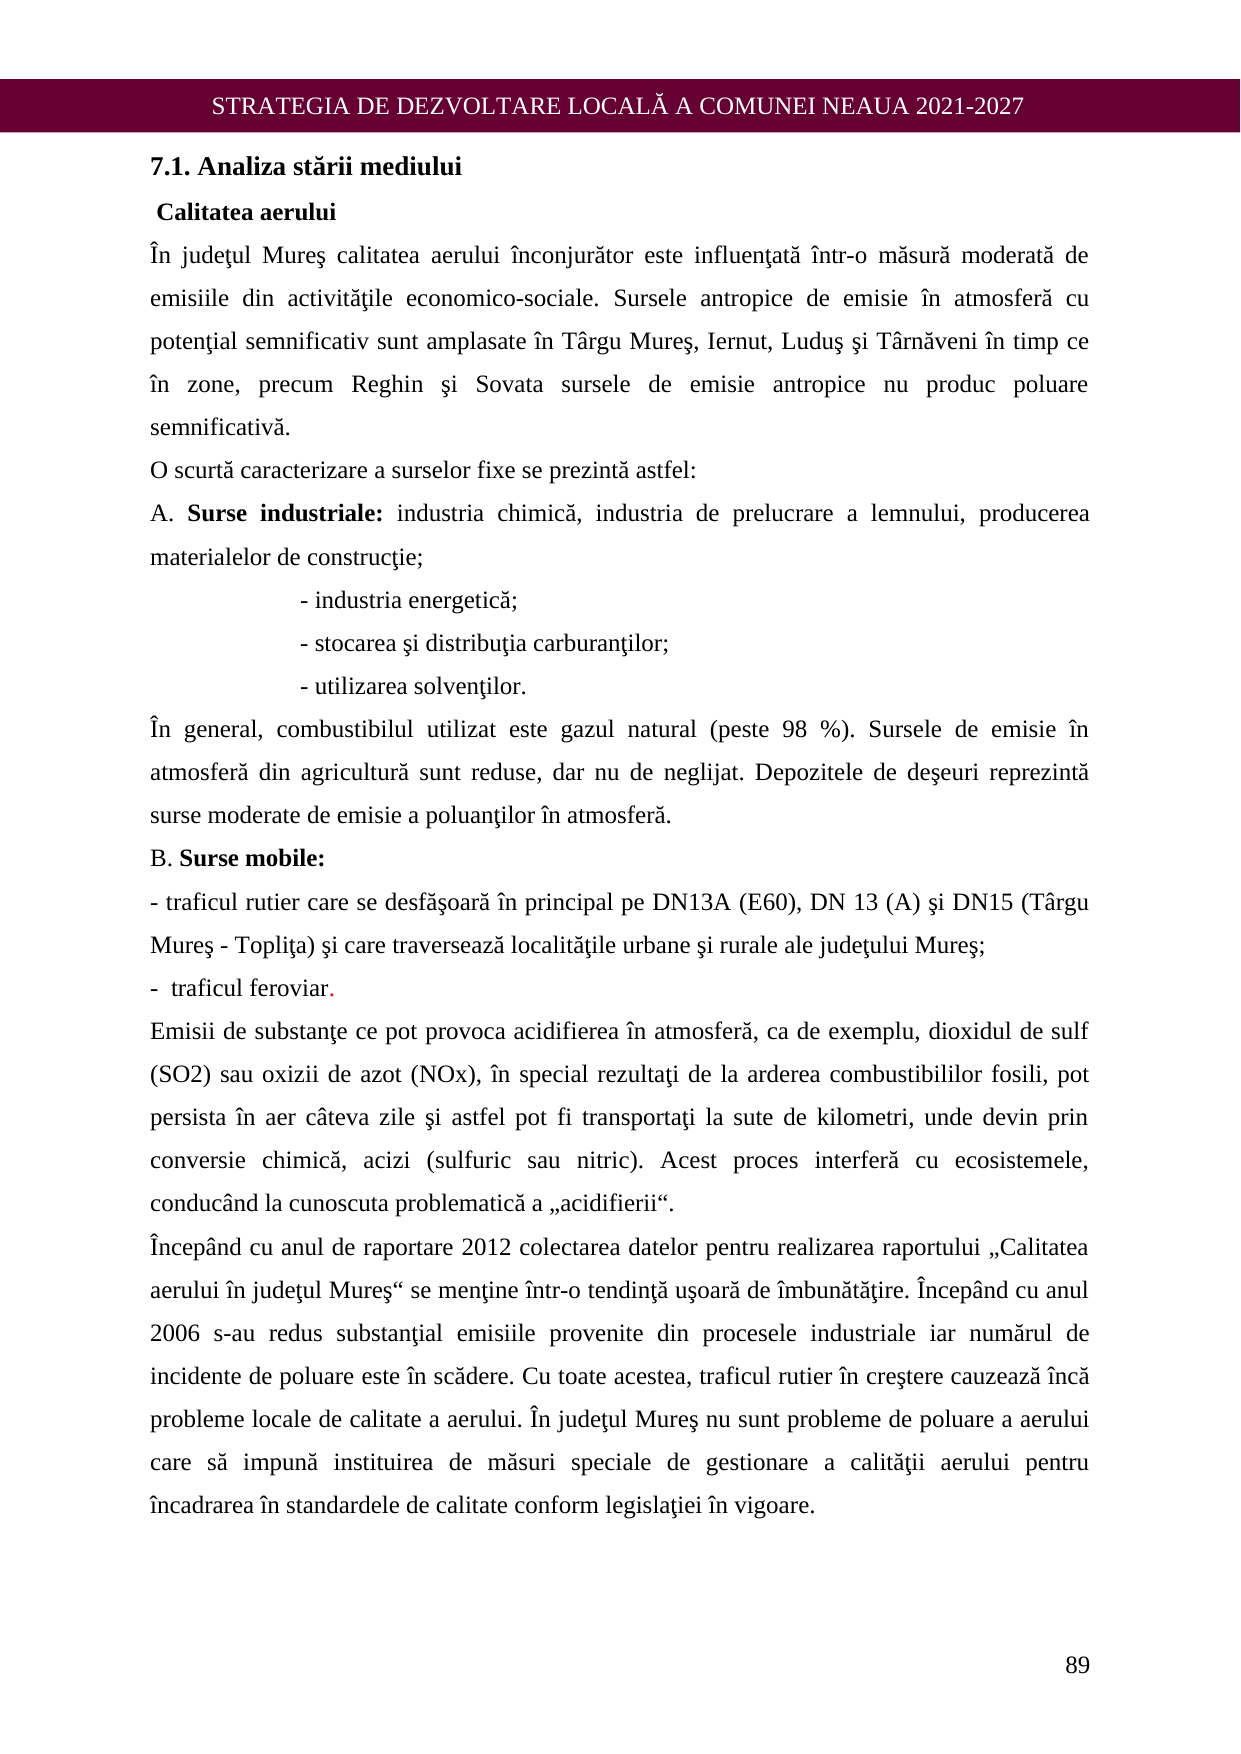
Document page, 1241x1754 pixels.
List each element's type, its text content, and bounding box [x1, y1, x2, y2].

text În general, combustibilul utilizat este gazul natural (peste 98 %). Sursele de emisie în atmosferă din agricultură sunt reduse, dar nu de neglijat. Depozitele de deşeuri reprezintă surse moderate de emisie a poluanţilor în atmosferă. [150, 714, 1090, 829]
subtitle 7.1. Analiza stării mediului [150, 150, 1090, 181]
text B. Surse mobile: [150, 843, 1090, 872]
text - stocarea şi distribuţia carburanţilor; [225, 628, 1090, 657]
text - industria energetică; [225, 585, 1090, 613]
text În judeţul Mureş calitatea aerului înconjurător este influenţată într-o măsură moderată de emisiile din activităţile economico-sociale. Sursele antropice de emisie în atmosferă cu potenţial semnificativ sunt amplasate în Târgu Mureş, Iernut, Luduş şi Târnăveni în timp ce în zone, precum Reghin şi Sovata sursele de emisie antropice nu produc poluare semnificativă. [150, 240, 1090, 441]
text Emisii de substanţe ce pot provoca acidifierea în atmosferă, ca de exemplu, dioxidul de sulf (SO2) sau oxizii de azot (NOx), în special rezultaţi de la arderea combustibililor fosili, pot persista în aer câteva zile şi astfel pot fi transportaţi la sute de kilometri, unde devin prin conversie chimică, acizi (sulfuric sau nitric). Acest proces interferă cu ecosistemele, conducând la cunoscuta problematică a „acidifierii“. [150, 1016, 1090, 1217]
text A. Surse industriale: industria chimică, industria de prelucrare a lemnului, producerea materialelor de construcţie; [150, 498, 1090, 570]
text Calitatea aerului [150, 197, 1090, 225]
text - utilizarea solvenţilor. [225, 671, 1090, 700]
text Începând cu anul de raportare 2012 colectarea datelor pentru realizarea raportului „Calitatea aerului în judeţul Mureş“ se menţine într-o tendinţă uşoară de îmbunătăţire. Începând cu anul 2006 s-au redus substanţial emisiile provenite din procesele industriale iar numărul de incidente de poluare este în scădere. Cu toate acestea, traficul rutier în creştere cauzează încă probleme locale de calitate a aerului. În judeţul Mureş nu sunt probleme de poluare a aerului care să impună instituirea de măsuri speciale de gestionare a calităţii aerului pentru încadrarea în standardele de calitate conform legislaţiei în vigoare. [150, 1232, 1090, 1519]
text - traficul feroviar. [150, 973, 1090, 1002]
text O scurtă caracterizare a surselor fixe se prezintă astfel: [150, 455, 1090, 484]
text - traficul rutier care se desfăşoară în principal pe DN13A (E60), DN 13 (A) şi DN15 (Târgu Mureş - Topliţa) şi care traversează localităţile urbane şi rurale ale judeţului Mureş; [150, 887, 1090, 958]
